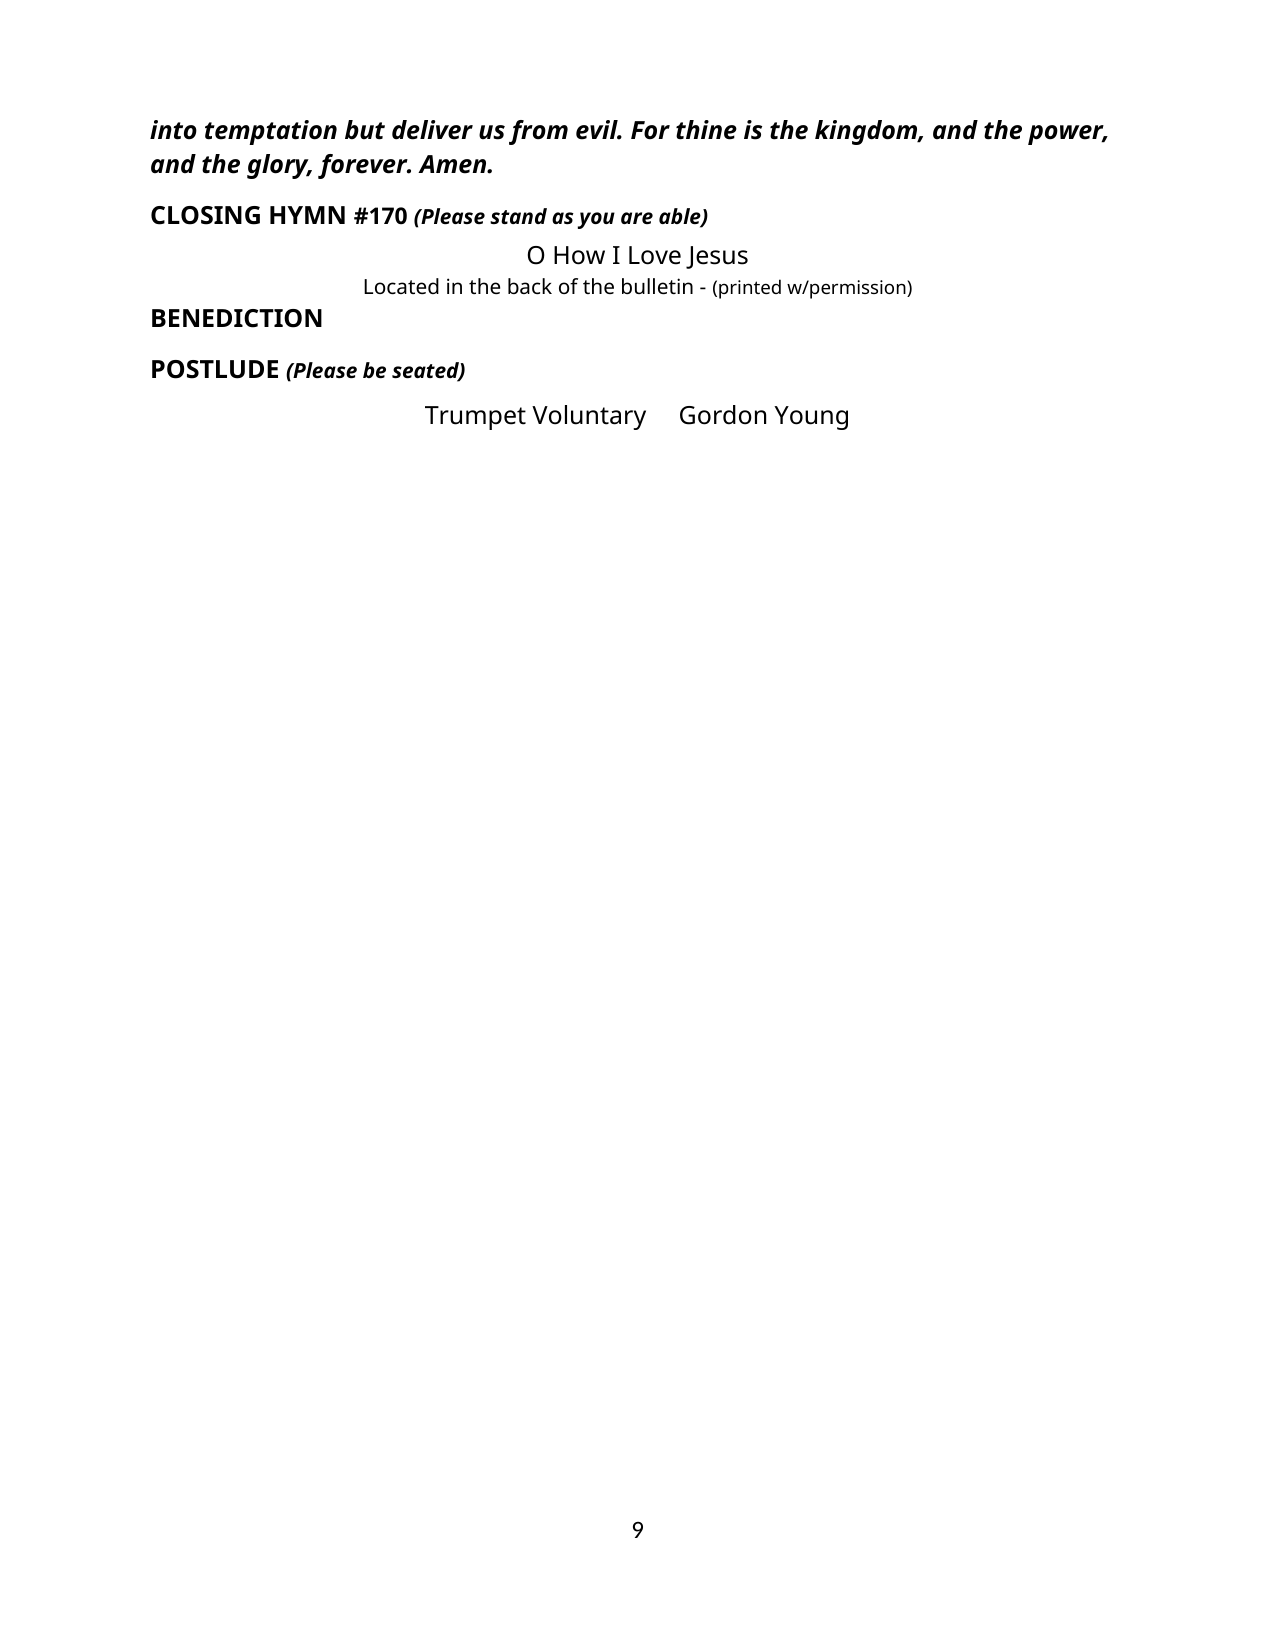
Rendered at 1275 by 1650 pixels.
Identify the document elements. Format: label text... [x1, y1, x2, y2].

text Located in the back of the bulletin - (printed w/permission) [150, 272, 1125, 301]
text O How I Love Jesus [150, 238, 1125, 272]
text CLOSING HYMN #170 (Please stand as you are able) [150, 198, 1125, 232]
text BENEDICTION [150, 301, 1125, 334]
text POSTLUDE (Please be seated) [150, 351, 1125, 385]
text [150, 112, 1125, 181]
text Trumpet Voluntary Gordon Young [150, 398, 1125, 432]
